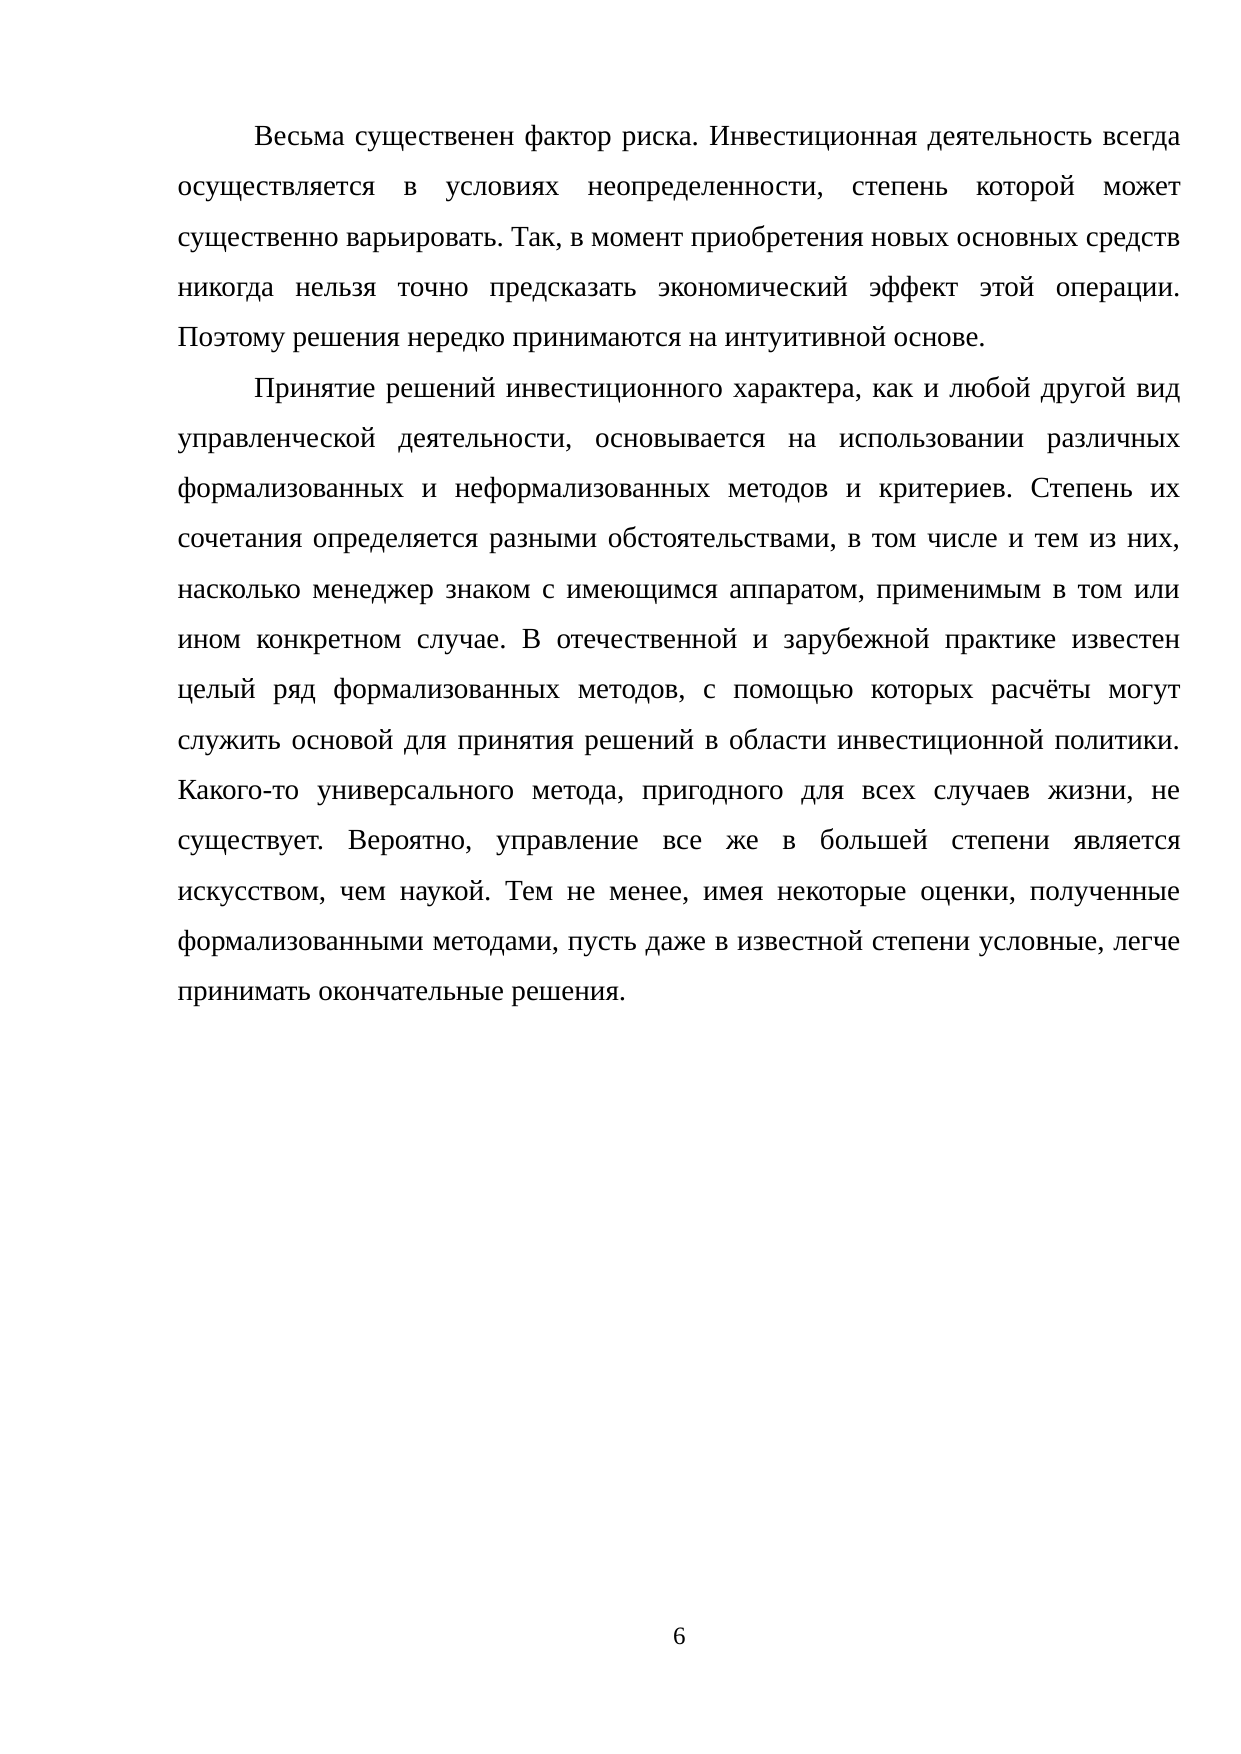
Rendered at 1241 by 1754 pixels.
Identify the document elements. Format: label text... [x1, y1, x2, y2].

text Весьма существенен фактор риска. Инвестиционная деятельность всегда осуществляется в условиях неопределенности, степень которой может существенно варьировать. Так, в момент приобретения новых основных средств никогда нельзя точно предсказать экономический эффект этой операции. Поэтому решения нередко принимаются на интуитивной основе. [177, 118, 1181, 353]
text Принятие решений инвестиционного характера, как и любой другой вид управленческой деятельности, основывается на использовании различных формализованных и неформализованных методов и критериев. Степень их сочетания определяется разными обстоятельствами, в том числе и тем из них, насколько менеджер знаком с имеющимся аппаратом, применимым в том или ином конкретном случае. В отечественной и зарубежной практике известен целый ряд формализованных методов, с помощью которых расчёты могут служить основой для принятия решений в области инвестиционной политики. Какого-то универсального метода, пригодного для всех случаев жизни, не существует. Вероятно, управление все же в большей степени является искусством, чем наукой. Тем не менее, имея некоторые оценки, полученные формализованными методами, пусть даже в известной степени условные, легче принимать окончательные решения. [177, 370, 1181, 1007]
